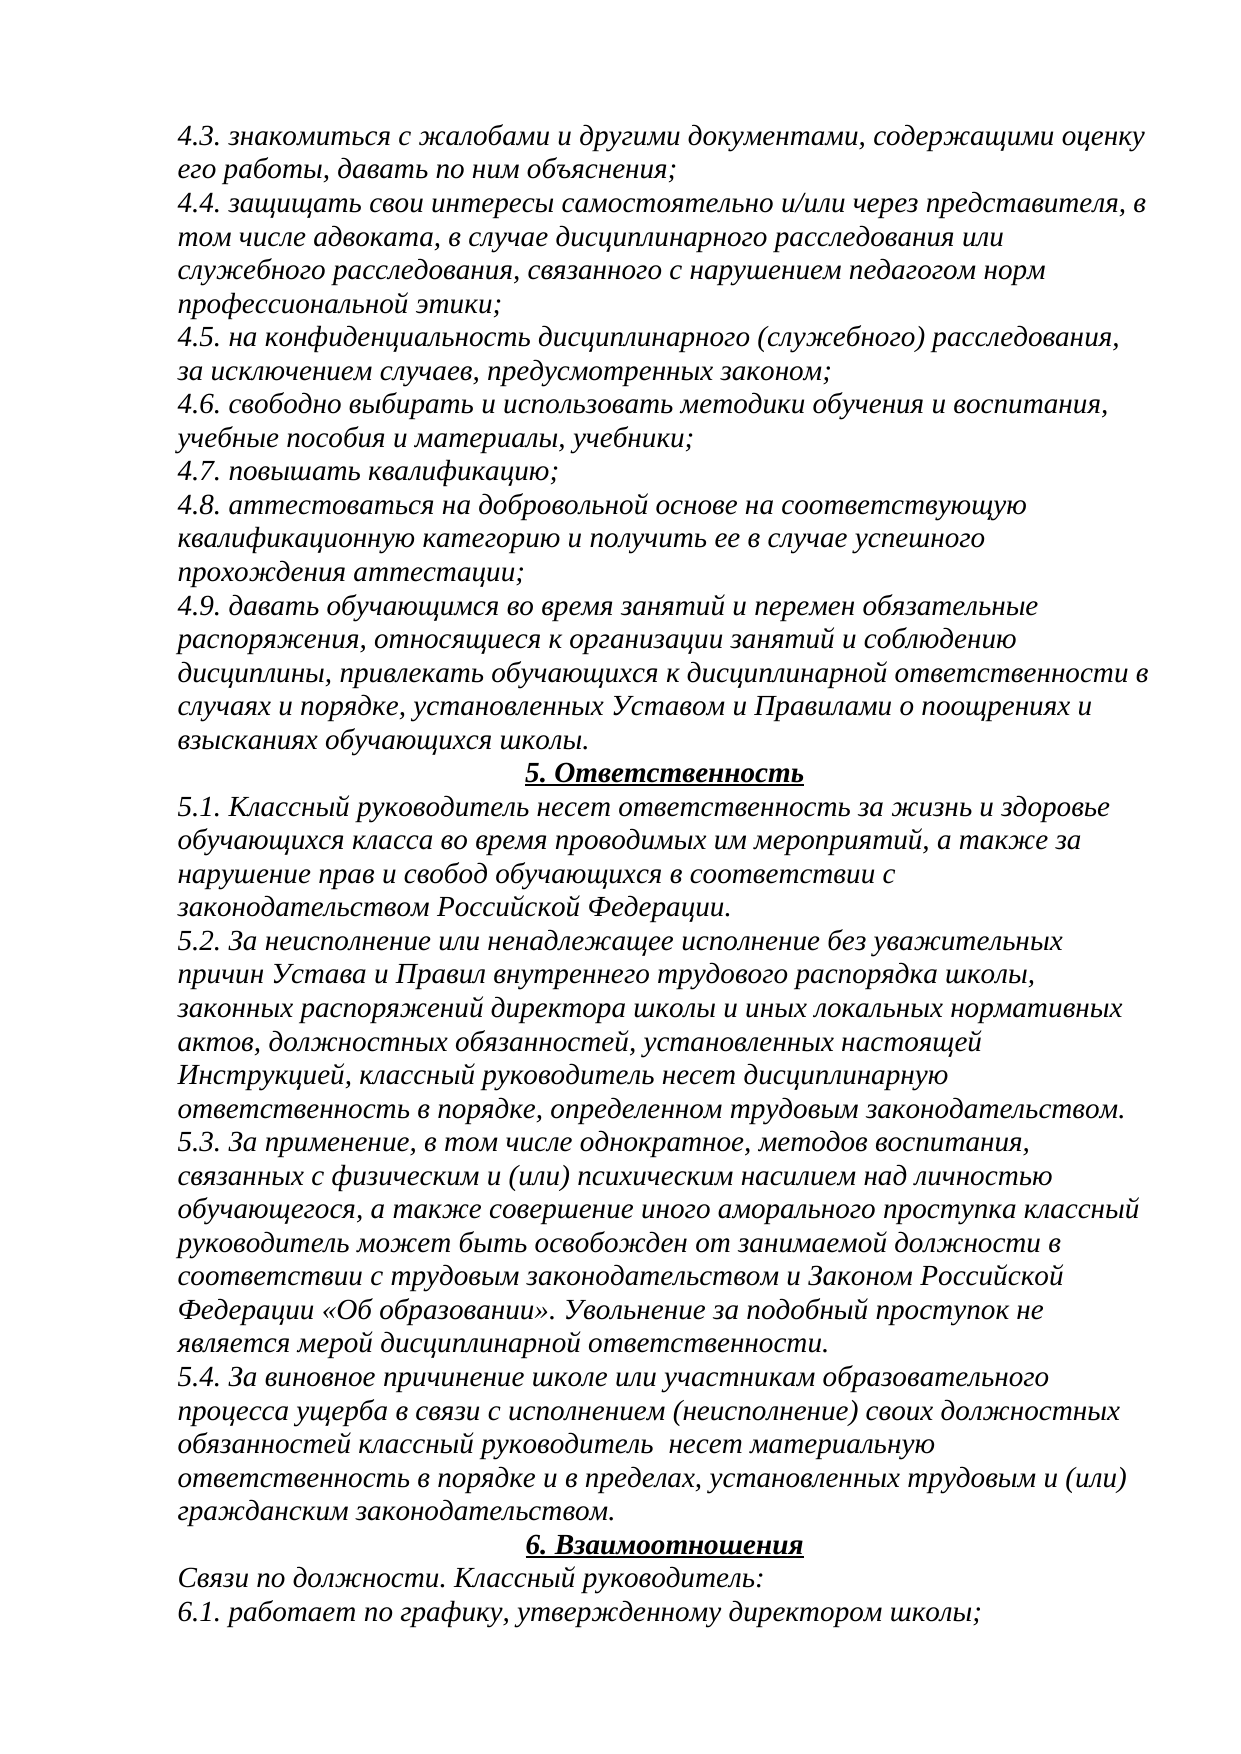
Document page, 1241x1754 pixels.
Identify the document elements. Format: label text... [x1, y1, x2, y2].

text 5.4. За виновное причинение школе или участникам образовательного процесса ущерба в связи с исполнением (неисполнение) своих должностных обязанностей классный руководитель несет материальную ответственность в порядке и в пределах, установленных трудовым и (или) гражданским законодательством. [177, 1359, 1152, 1527]
text 6.1. работает по графику, утвержденному директором школы; [177, 1594, 1152, 1627]
text 4.3. знакомиться с жалобами и другими документами, содержащими оценку его работы, давать по ним объяснения; [177, 118, 1152, 185]
text Связи по должности. Классный руководитель: [177, 1560, 1152, 1594]
text 6. Взаимоотношения [177, 1527, 1152, 1560]
text 5.3. За применение, в том числе однократное, методов воспитания, связанных с физическим и (или) психическим насилием над личностью обучающегося, а также совершение иного аморального проступка классный руководитель может быть освобожден от занимаемой должности в соответствии с трудовым законодательством и Законом Российской Федерации «Об образовании». Увольнение за подобный проступок не является мерой дисциплинарной ответственности. [177, 1124, 1152, 1359]
text 4.4. защищать свои интересы самостоятельно и/или через представителя, в том числе адвоката, в случае дисциплинарного расследования или служебного расследования, связанного с нарушением педагогом норм профессиональной этики; [177, 185, 1152, 319]
text 5.2. За неисполнение или ненадлежащее исполнение без уважительных причин Устава и Правил внутреннего трудового распорядка школы, законных распоряжений директора школы и иных локальных нормативных актов, должностных обязанностей, установленных настоящей Инструкцией, классный руководитель несет дисциплинарную ответственность в порядке, определенном трудовым законодательством. [177, 923, 1152, 1124]
text 4.8. аттестоваться на добровольной основе на соответствующую квалификационную категорию и получить ее в случае успешного прохождения аттестации; [177, 487, 1152, 588]
text 4.9. давать обучающимся во время занятий и перемен обязательные распоряжения, относящиеся к организации занятий и соблюдению дисциплины, привлекать обучающихся к дисциплинарной ответственности в случаях и порядке, установленных Уставом и Правилами о поощрениях и взысканиях обучающихся школы. [177, 588, 1152, 755]
text 4.7. повышать квалификацию; [177, 453, 1152, 487]
text 4.6. свободно выбирать и использовать методики обучения и воспитания, учебные пособия и материалы, учебники; [177, 386, 1152, 453]
text 4.5. на конфиденциальность дисциплинарного (служебного) расследования, за исключением случаев, предусмотренных законом; [177, 319, 1152, 386]
text 5. Ответственность [177, 755, 1152, 789]
text 5.1. Классный руководитель несет ответственность за жизнь и здоровье обучающихся класса во время проводимых им мероприятий, а также за нарушение прав и свобод обучающихся в соответствии с законодательством Российской Федерации. [177, 789, 1152, 923]
